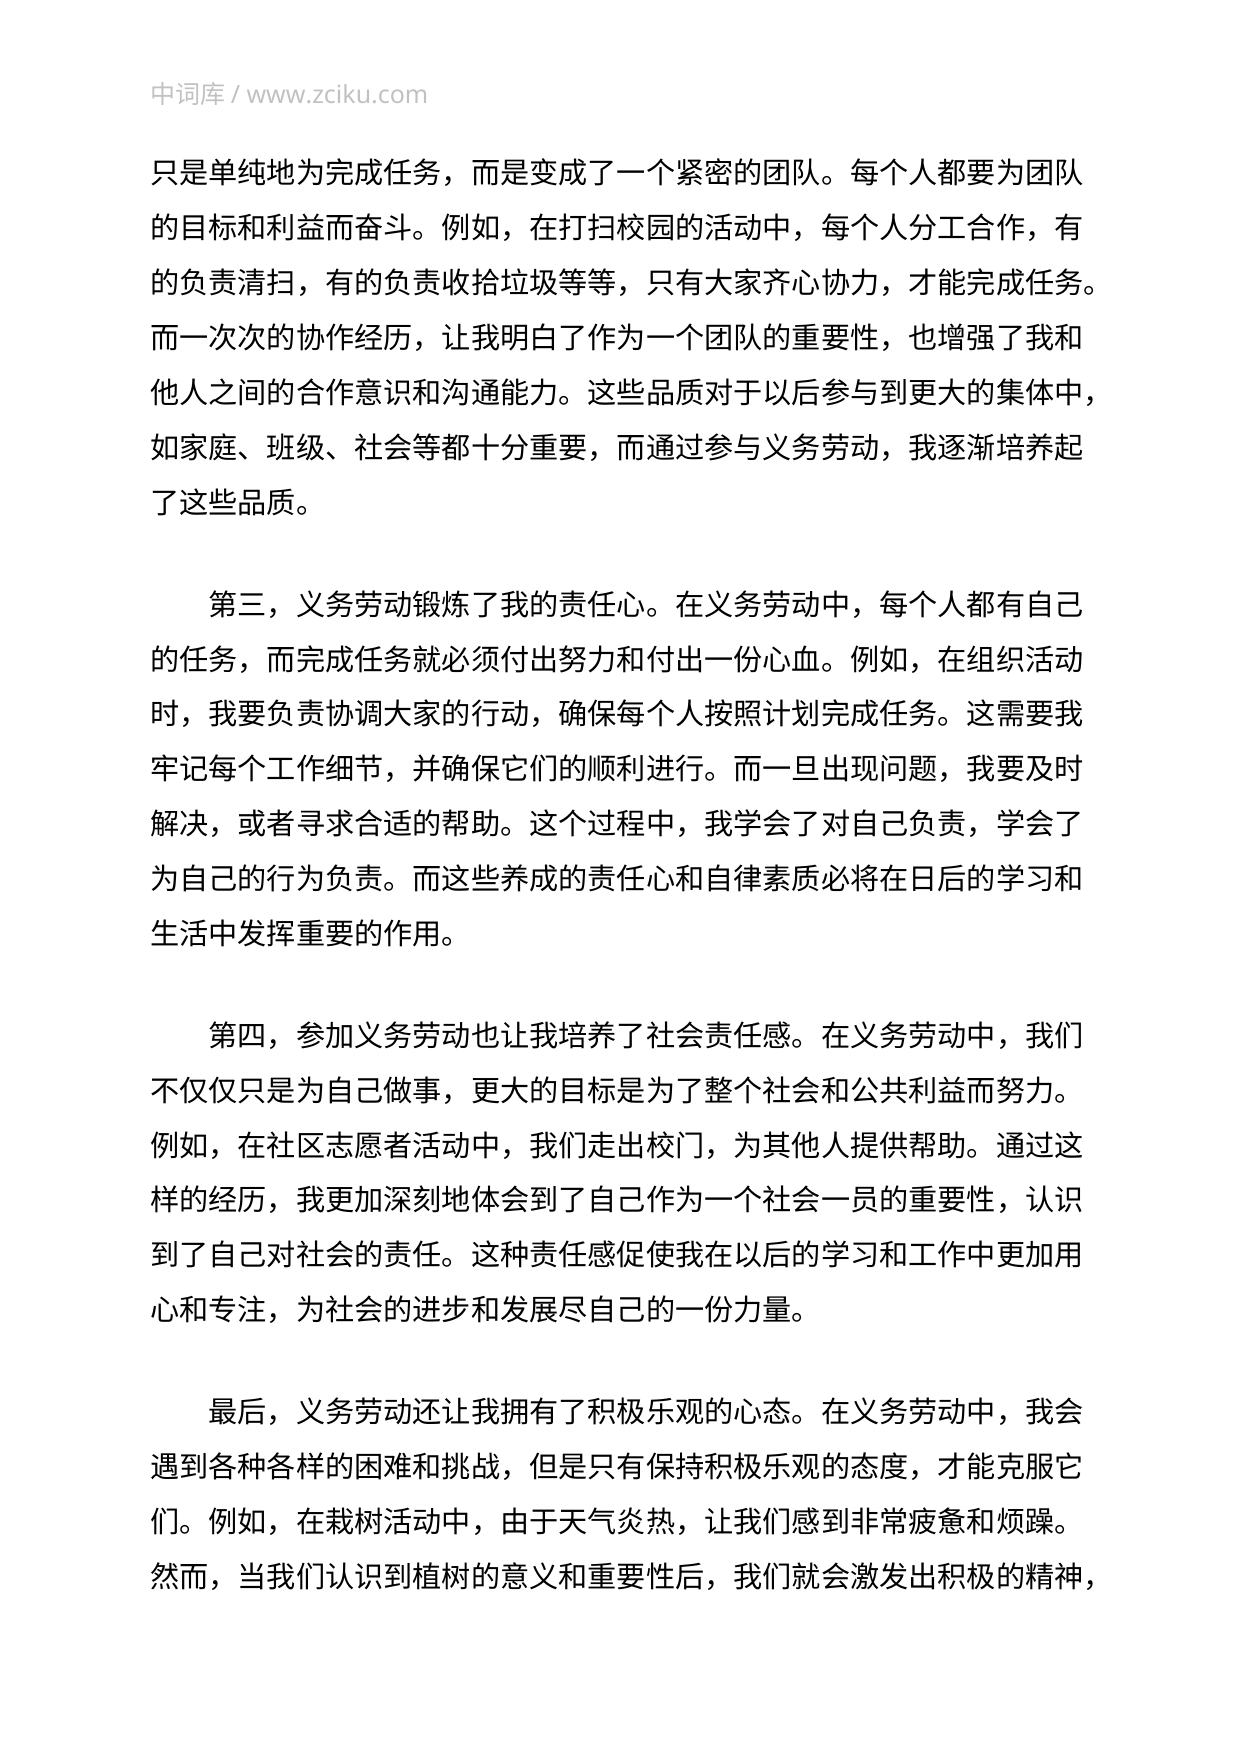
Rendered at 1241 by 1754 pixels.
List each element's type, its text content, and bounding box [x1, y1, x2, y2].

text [150, 150, 1090, 522]
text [150, 1388, 1090, 1596]
text 第三，义务劳动锻炼了我的责任心。在义务劳动中，每个人都有自己的任务，而完成任务就必须付出努力和付出一份心血。例如，在组织活动时，我要负责协调大家的行动，确保每个人按照计划完成任务。这需要我牢记每个工作细节，并确保它们的顺利进行。而一旦出现问题，我要及时解决，或者寻求合适的帮助。这个过程中，我学会了对自己负责，学会了为自己的行为负责。而这些养成的责任心和自律素质必将在日后的学习和生活中发挥重要的作用。 [150, 581, 1090, 953]
text 第四，参加义务劳动也让我培养了社会责任感。在义务劳动中，我们不仅仅只是为自己做事，更大的目标是为了整个社会和公共利益而努力。例如，在社区志愿者活动中，我们走出校门，为其他人提供帮助。通过这样的经历，我更加深刻地体会到了自己作为一个社会一员的重要性，认识到了自己对社会的责任。这种责任感促使我在以后的学习和工作中更加用心和专注，为社会的进步和发展尽自己的一份力量。 [150, 1012, 1090, 1329]
